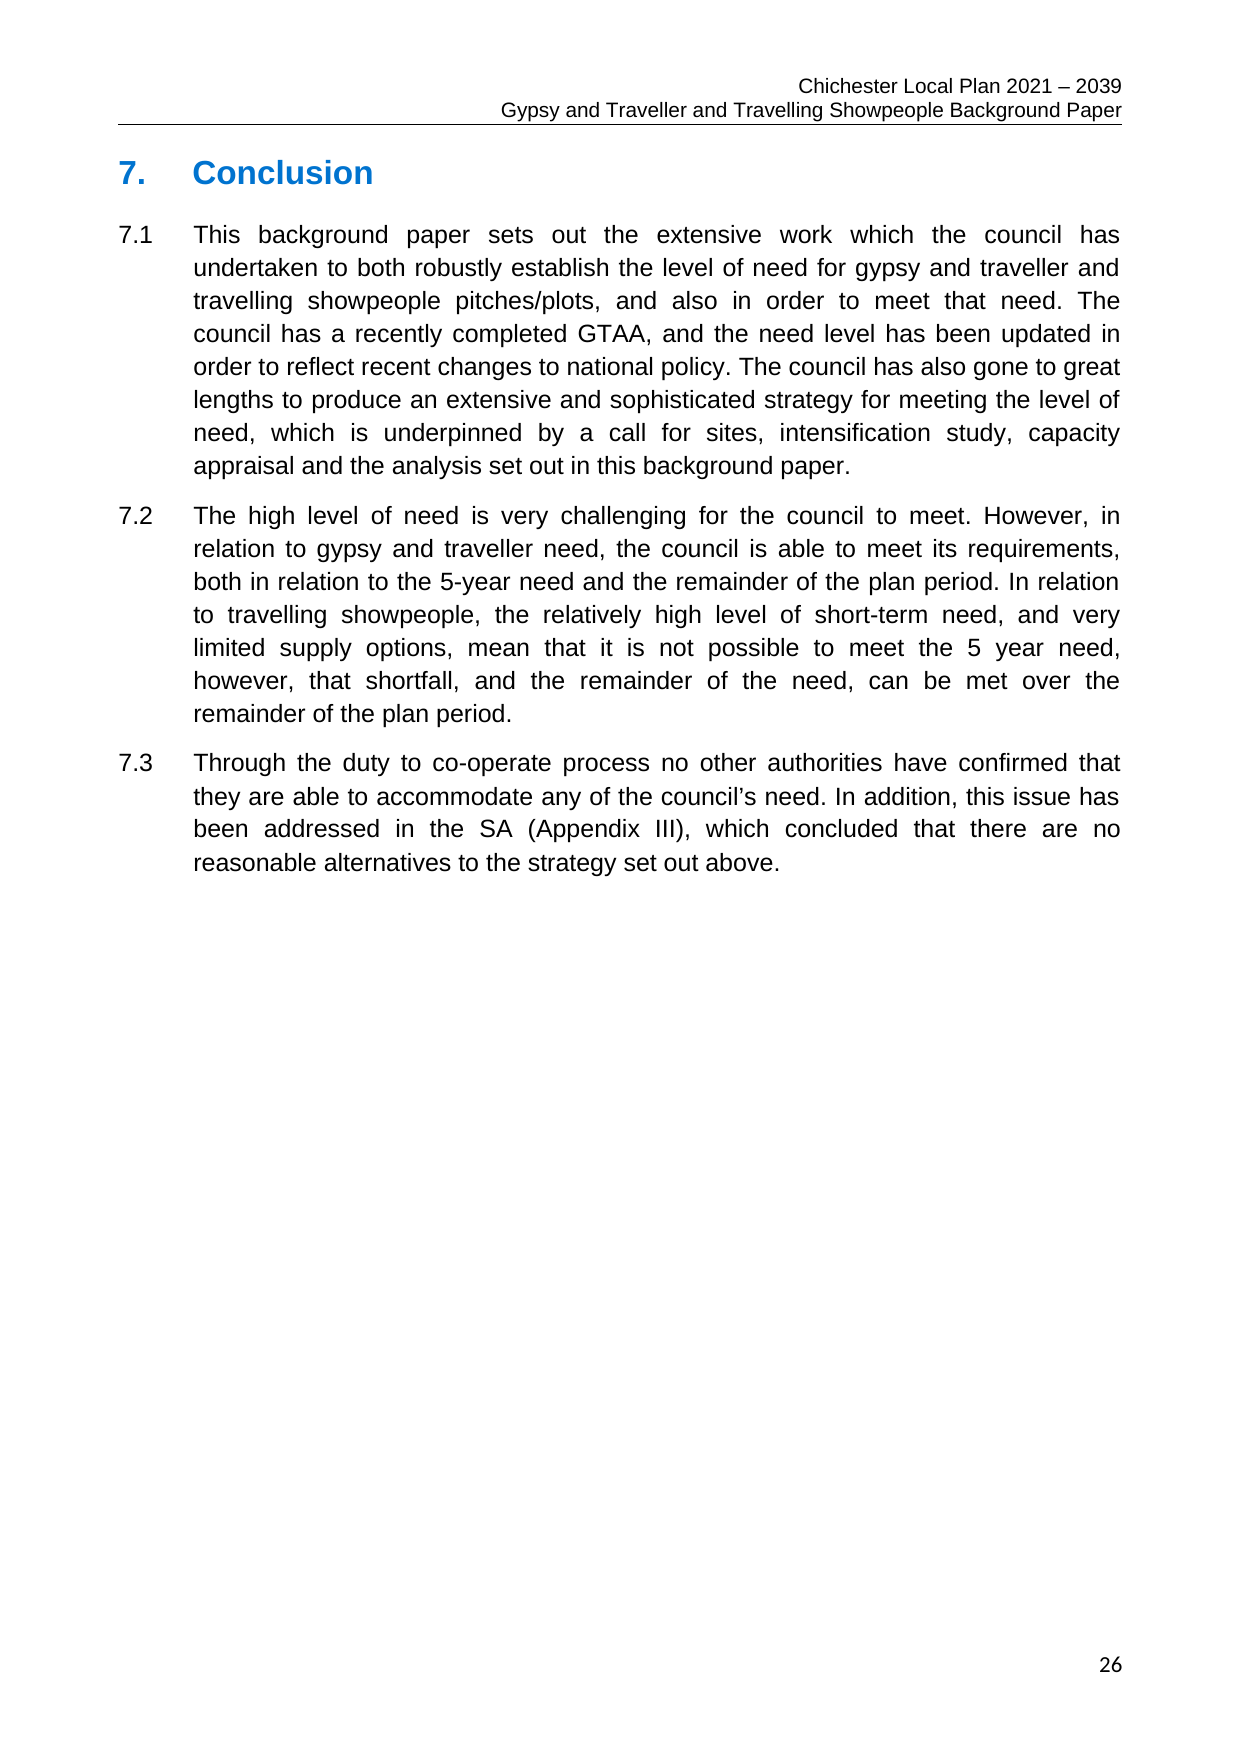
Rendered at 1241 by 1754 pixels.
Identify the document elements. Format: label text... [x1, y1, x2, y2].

text 7.1 This background paper sets out the extensive work which the council has undertaken to both robustly establish the level of need for gypsy and traveller and travelling showpeople pitches/plots, and also in order to meet that need. The council has a recently completed GTAA, and the need level has been updated in order to reflect recent changes to national policy. The council has also gone to great lengths to produce an extensive and sophisticated strategy for meeting the level of need, which is underpinned by a call for sites, intensification study, capacity appraisal and the analysis set out in this background paper. [118, 220, 1122, 480]
text 7.3 Through the duty to co-operate process no other authorities have confirmed that they are able to accommodate any of the council’s need. In addition, this issue has been addressed in the SA (Appendix III), which concluded that there are no reasonable alternatives to the strategy set out above. [118, 748, 1122, 876]
text 7.2 The high level of need is very challenging for the council to meet. However, in relation to gypsy and traveller need, the council is able to meet its requirements, both in relation to the 5-year need and the remainder of the plan period. In relation to travelling showpeople, the relatively high level of short-term need, and very limited supply options, mean that it is not possible to meet the 5 year need, however, that shortfall, and the remainder of the need, can be met over the remainder of the plan period. [118, 501, 1122, 727]
subtitle Conclusion [118, 153, 1122, 192]
